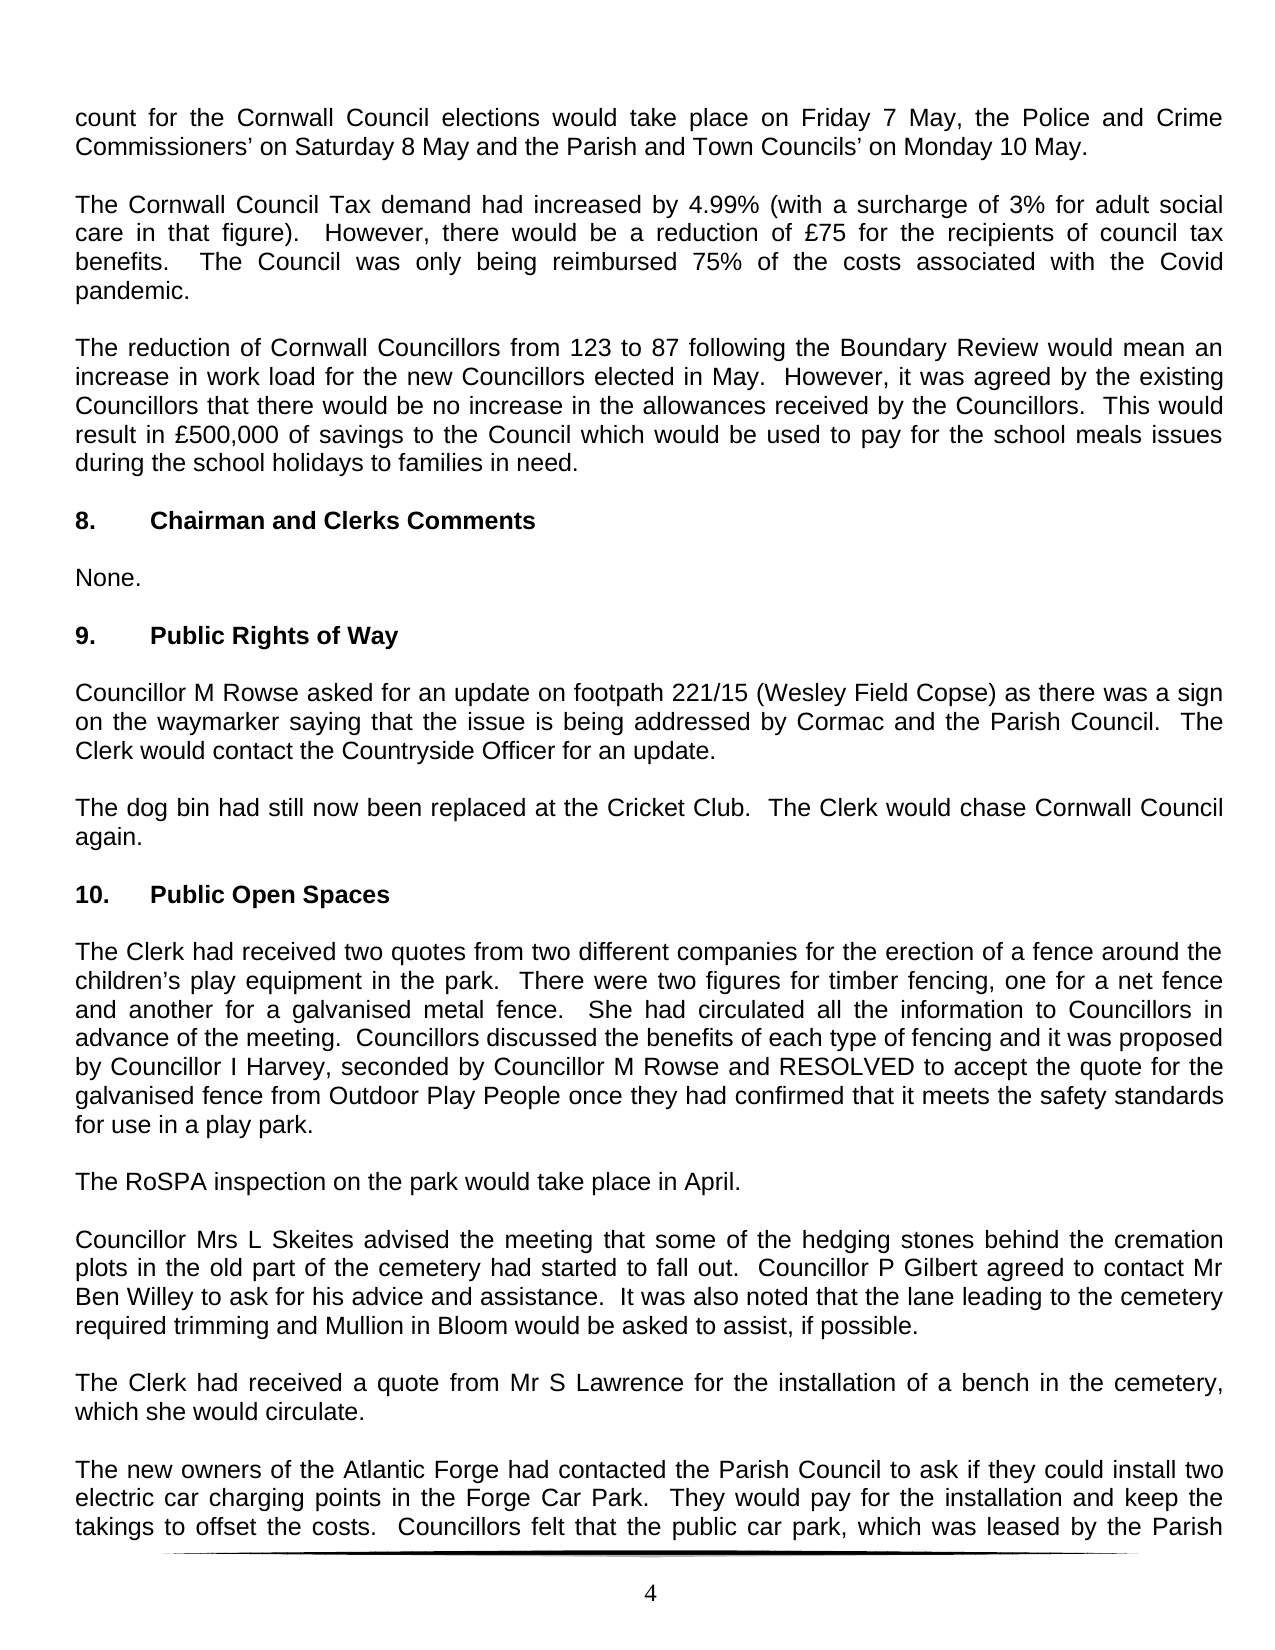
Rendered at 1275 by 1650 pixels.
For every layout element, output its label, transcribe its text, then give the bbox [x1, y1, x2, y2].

text The Clerk had received two quotes from two different companies for the erection of a fence around the children’s play equipment in the park. There were two figures for timber fencing, one for a net fence and another for a galvanised metal fence. She had circulated all the information to Councillors in advance of the meeting. Councillors discussed the benefits of each type of fencing and it was proposed by Councillor I Harvey, seconded by Councillor M Rowse and RESOLVED to accept the quote for the galvanised fence from Outdoor Play People once they had confirmed that it meets the safety standards for use in a play park. [75, 937, 1226, 1138]
text Councillor M Rowse asked for an update on footpath 221/15 (Wesley Field Copse) as there was a sign on the waymarker saying that the issue is being addressed by Cormac and the Parish Council. The Clerk would contact the Countryside Officer for an update. [75, 678, 1226, 765]
text 8. Chairman and Clerks Comments [75, 506, 1226, 535]
text The Cornwall Council Tax demand had increased by 4.99% (with a surcharge of 3% for adult social care in that figure). However, there would be a reduction of £75 for the recipients of council tax benefits. The Council was only being reimbursed 75% of the costs associated with the Covid pandemic. [75, 190, 1226, 305]
text The dog bin had still now been replaced at the Cricket Club. The Clerk would chase Cornwall Council again. [75, 793, 1226, 851]
text 10. Public Open Spaces [75, 880, 1226, 908]
text The reduction of Cornwall Councillors from 123 to 87 following the Boundary Review would mean an increase in work load for the new Councillors elected in May. However, it was agreed by the existing Councillors that there would be no increase in the allowances received by the Councillors. This would result in £500,000 of savings to the Council which would be used to pay for the school meals issues during the school holidays to families in need. [75, 333, 1226, 477]
text The Clerk had received a quote from Mr S Lawrence for the installation of a bench in the cemetery, which she would circulate. [75, 1368, 1226, 1426]
text None. [75, 563, 1226, 592]
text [75, 103, 1226, 161]
text Councillor Mrs L Skeites advised the meeting that some of the hedging stones behind the cremation plots in the old part of the cemetery had started to fall out. Councillor P Gilbert agreed to contact Mr Ben Willey to ask for his advice and assistance. It was also noted that the lane leading to the cemetery required trimming and Mullion in Bloom would be asked to assist, if possible. [75, 1225, 1226, 1340]
text 9. Public Rights of Way [75, 621, 1226, 650]
text The RoSPA inspection on the park would take place in April. [75, 1167, 1226, 1196]
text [75, 1455, 1226, 1541]
picture [162, 1549, 1138, 1558]
